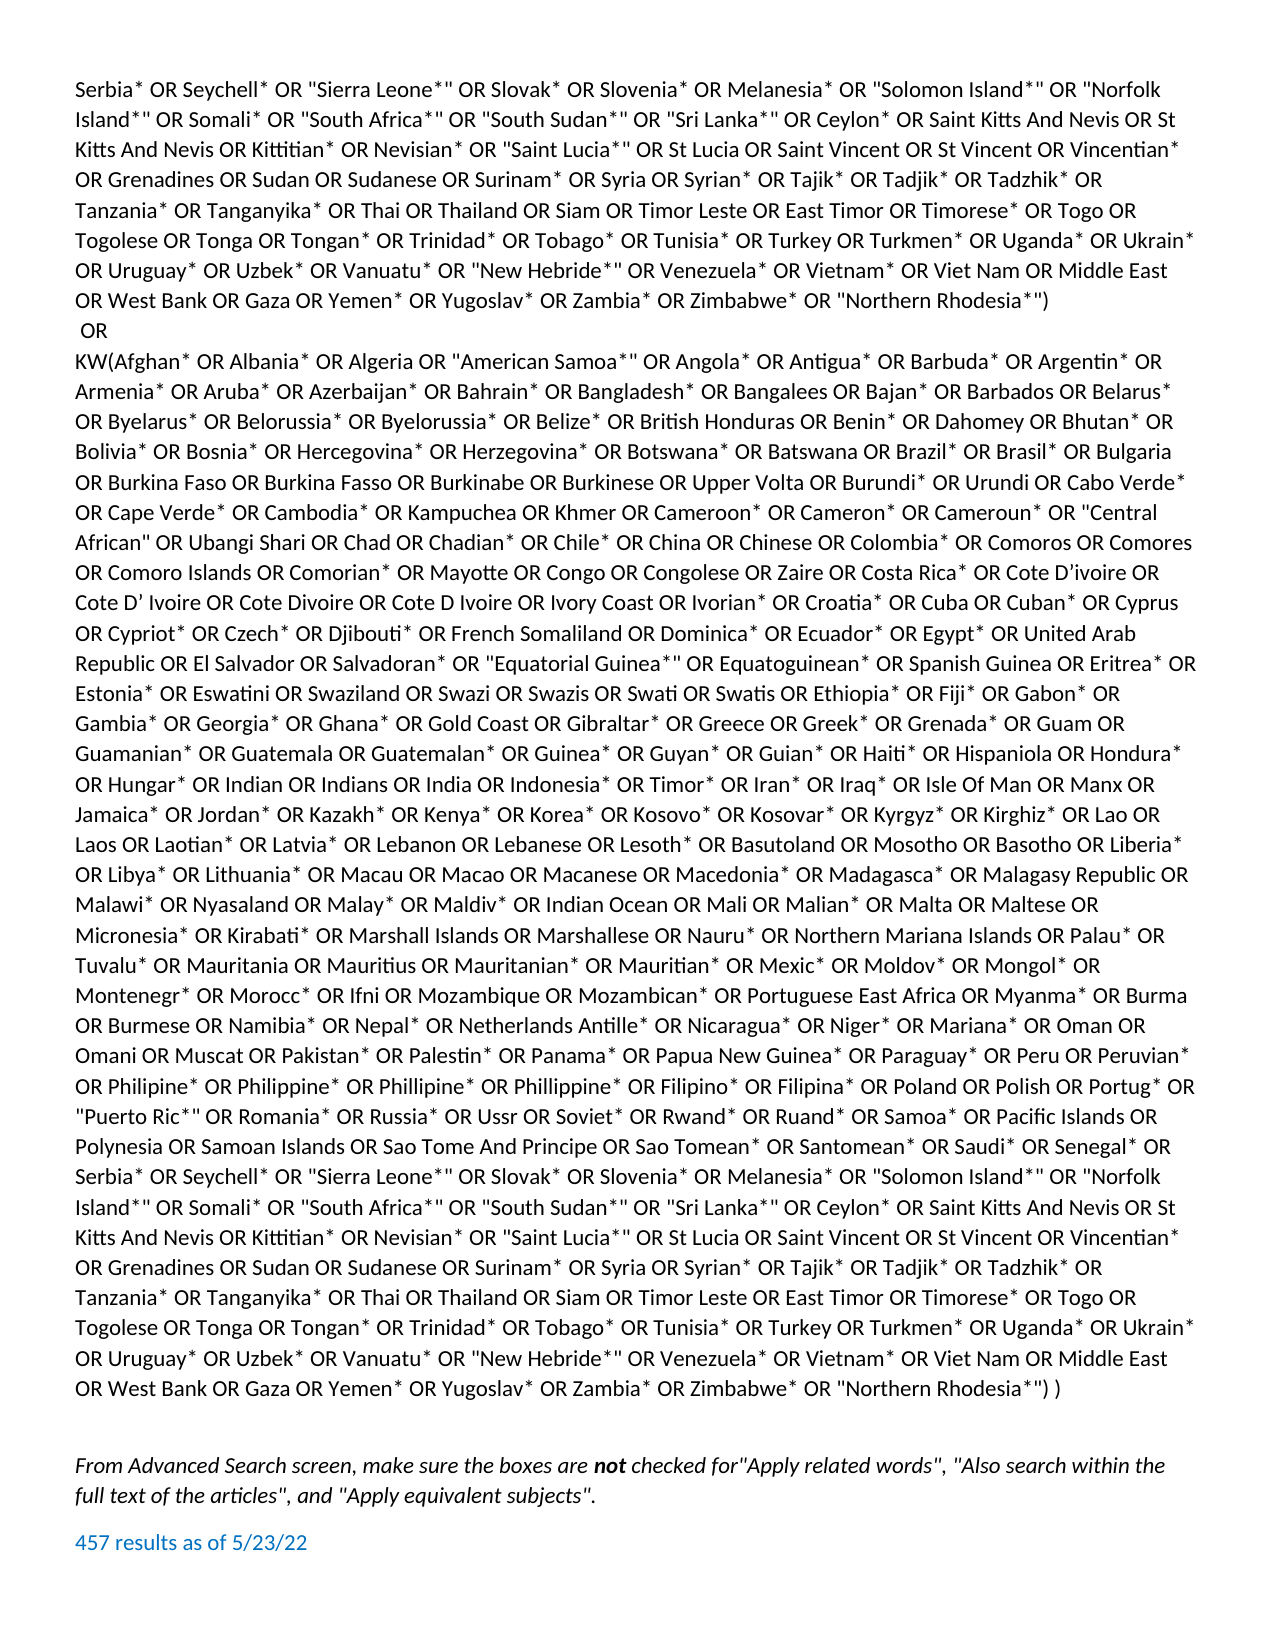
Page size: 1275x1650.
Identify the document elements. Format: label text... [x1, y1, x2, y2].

text OR [75, 317, 1200, 345]
text 457 results as of 5/23/22 [75, 1528, 1200, 1556]
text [75, 75, 1200, 314]
text KW(Afghan* OR Albania* OR Algeria OR "American Samoa*" OR Angola* OR Antigua* OR Barbuda* OR Argentin* OR Armenia* OR Aruba* OR Azerbaijan* OR Bahrain* OR Bangladesh* OR Bangalees OR Bajan* OR Barbados OR Belarus* OR Byelarus* OR Belorussia* OR Byelorussia* OR Belize* OR British Honduras OR Benin* OR Dahomey OR Bhutan* OR Bolivia* OR Bosnia* OR Hercegovina* OR Herzegovina* OR Botswana* OR Batswana OR Brazil* OR Brasil* OR Bulgaria OR Burkina Faso OR Burkina Fasso OR Burkinabe OR Burkinese OR Upper Volta OR Burundi* OR Urundi OR Cabo Verde* OR Cape Verde* OR Cambodia* OR Kampuchea OR Khmer OR Cameroon* OR Cameron* OR Cameroun* OR "Central African" OR Ubangi Shari OR Chad OR Chadian* OR Chile* OR China OR Chinese OR Colombia* OR Comoros OR Comores OR Comoro Islands OR Comorian* OR Mayotte OR Congo OR Congolese OR Zaire OR Costa Rica* OR Cote D’ivoire OR Cote D’ Ivoire OR Cote Divoire OR Cote D Ivoire OR Ivory Coast OR Ivorian* OR Croatia* OR Cuba OR Cuban* OR Cyprus OR Cypriot* OR Czech* OR Djibouti* OR French Somaliland OR Dominica* OR Ecuador* OR Egypt* OR United Arab Republic OR El Salvador OR Salvadoran* OR "Equatorial Guinea*" OR Equatoguinean* OR Spanish Guinea OR Eritrea* OR Estonia* OR Eswatini OR Swaziland OR Swazi OR Swazis OR Swati OR Swatis OR Ethiopia* OR Fiji* OR Gabon* OR Gambia* OR Georgia* OR Ghana* OR Gold Coast OR Gibraltar* OR Greece OR Greek* OR Grenada* OR Guam OR Guamanian* OR Guatemala OR Guatemalan* OR Guinea* OR Guyan* OR Guian* OR Haiti* OR Hispaniola OR Hondura* OR Hungar* OR Indian OR Indians OR India OR Indonesia* OR Timor* OR Iran* OR Iraq* OR Isle Of Man OR Manx OR Jamaica* OR Jordan* OR Kazakh* OR Kenya* OR Korea* OR Kosovo* OR Kosovar* OR Kyrgyz* OR Kirghiz* OR Lao OR Laos OR Laotian* OR Latvia* OR Lebanon OR Lebanese OR Lesoth* OR Basutoland OR Mosotho OR Basotho OR Liberia* OR Libya* OR Lithuania* OR Macau OR Macao OR Macanese OR Macedonia* OR Madagasca* OR Malagasy Republic OR Malawi* OR Nyasaland OR Malay* OR Maldiv* OR Indian Ocean OR Mali OR Malian* OR Malta OR Maltese OR Micronesia* OR Kirabati* OR Marshall Islands OR Marshallese OR Nauru* OR Northern Mariana Islands OR Palau* OR Tuvalu* OR Mauritania OR Mauritius OR Mauritanian* OR Mauritian* OR Mexic* OR Moldov* OR Mongol* OR Montenegr* OR Morocc* OR Ifni OR Mozambique OR Mozambican* OR Portuguese East Africa OR Myanma* OR Burma OR Burmese OR Namibia* OR Nepal* OR Netherlands Antille* OR Nicaragua* OR Niger* OR Mariana* OR Oman OR Omani OR Muscat OR Pakistan* OR Palestin* OR Panama* OR Papua New Guinea* OR Paraguay* OR Peru OR Peruvian* OR Philipine* OR Philippine* OR Phillipine* OR Phillippine* OR Filipino* OR Filipina* OR Poland OR Polish OR Portug* OR "Puerto Ric*" OR Romania* OR Russia* OR Ussr OR Soviet* OR Rwand* OR Ruand* OR Samoa* OR Pacific Islands OR Polynesia OR Samoan Islands OR Sao Tome And Principe OR Sao Tomean* OR Santomean* OR Saudi* OR Senegal* OR Serbia* OR Seychell* OR "Sierra Leone*" OR Slovak* OR Slovenia* OR Melanesia* OR "Solomon Island*" OR "Norfolk Island*" OR Somali* OR "South Africa*" OR "South Sudan*" OR "Sri Lanka*" OR Ceylon* OR Saint Kitts And Nevis OR St Kitts And Nevis OR Kittitian* OR Nevisian* OR "Saint Lucia*" OR St Lucia OR Saint Vincent OR St Vincent OR Vincentian* OR Grenadines OR Sudan OR Sudanese OR Surinam* OR Syria OR Syrian* OR Tajik* OR Tadjik* OR Tadzhik* OR Tanzania* OR Tanganyika* OR Thai OR Thailand OR Siam OR Timor Leste OR East Timor OR Timorese* OR Togo OR Togolese OR Tonga OR Tongan* OR Trinidad* OR Tobago* OR Tunisia* OR Turkey OR Turkmen* OR Uganda* OR Ukrain* OR Uruguay* OR Uzbek* OR Vanuatu* OR "New Hebride*" OR Venezuela* OR Vietnam* OR Viet Nam OR Middle East OR West Bank OR Gaza OR Yemen* OR Yugoslav* OR Zambia* OR Zimbabwe* OR "Northern Rhodesia*") ) [75, 347, 1200, 1402]
text From Advanced Search screen, make sure the boxes are not checked for"Apply related words", "Also search within the full text of the articles", and "Apply equivalent subjects". [75, 1451, 1200, 1509]
